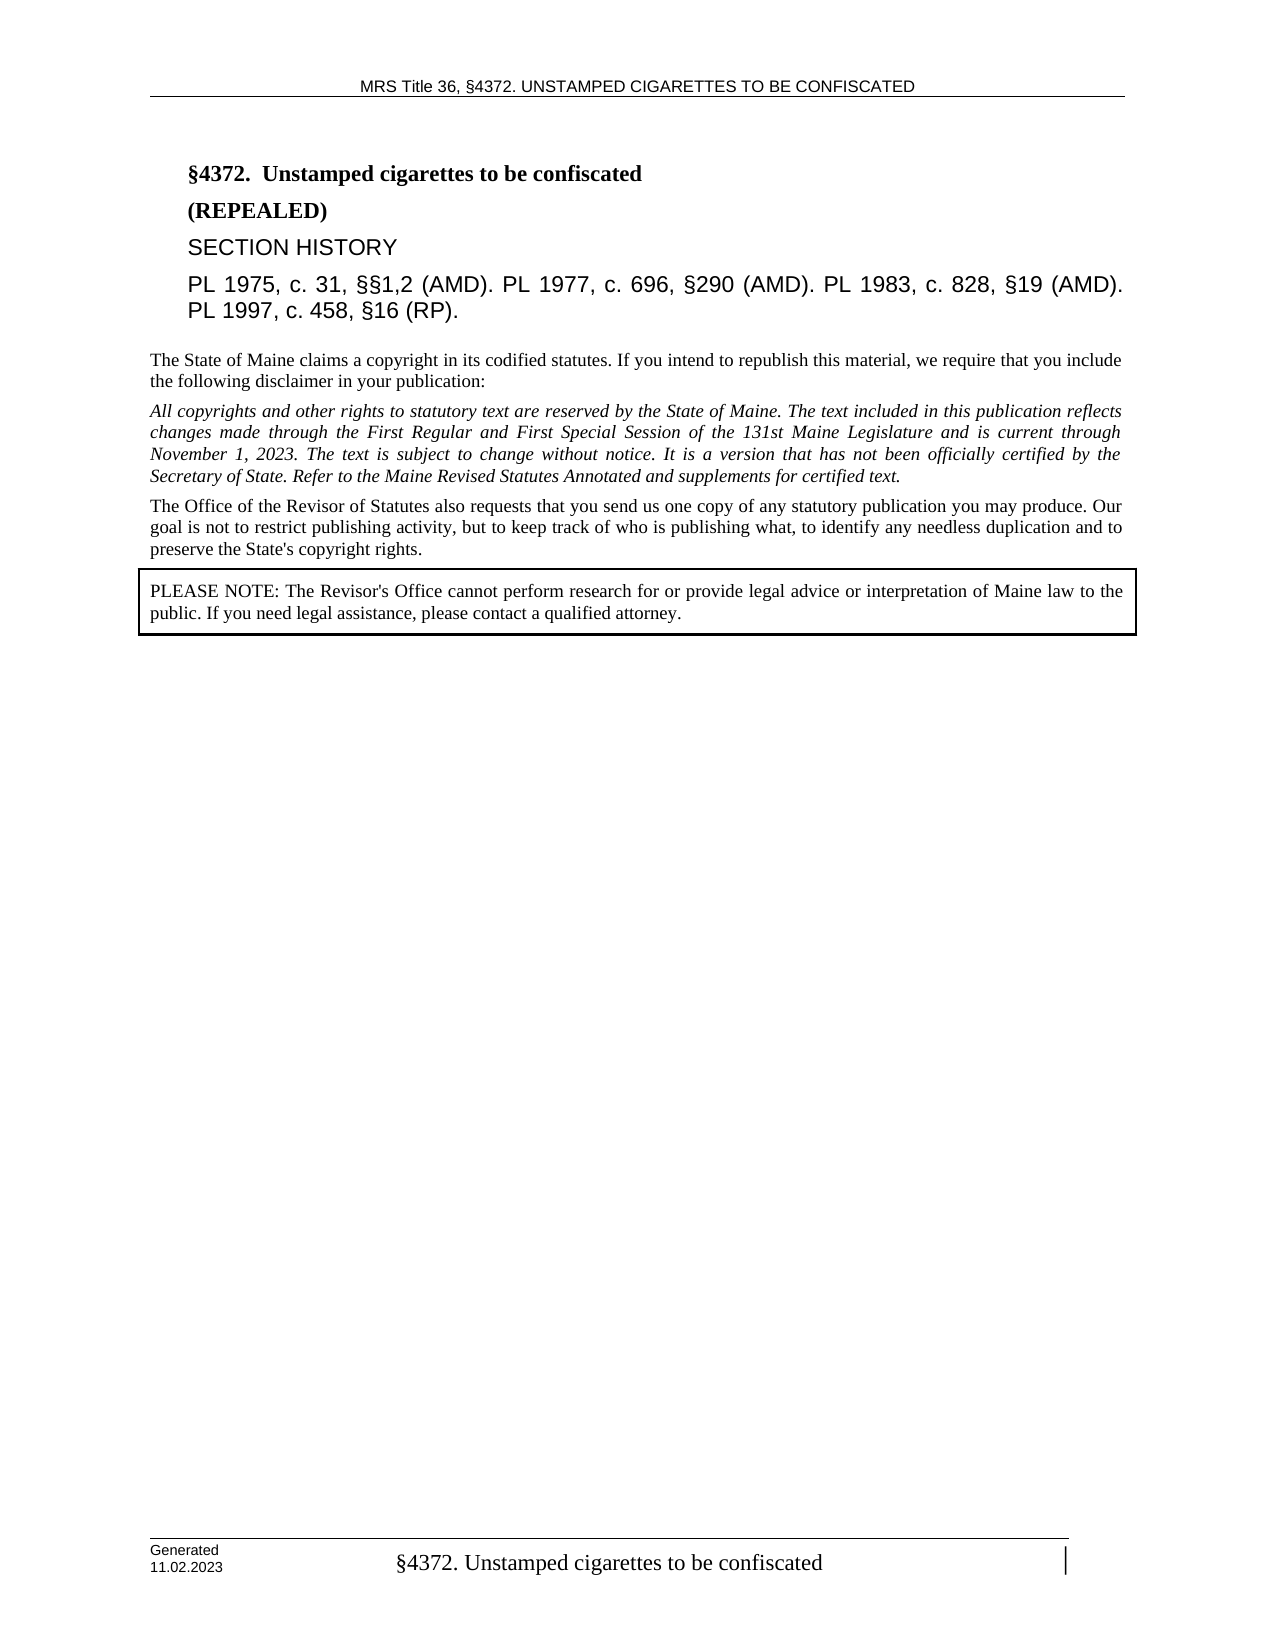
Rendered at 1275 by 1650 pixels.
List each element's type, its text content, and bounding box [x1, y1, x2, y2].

text The Office of the Revisor of Statutes also requests that you send us one copy of any statutory publication you may produce. Our goal is not to restrict publishing activity, but to keep track of who is publishing what, to identify any needless duplication and to preserve the State's copyright rights. [150, 494, 1125, 559]
text SECTION HISTORY [187, 234, 1125, 260]
text The State of Maine claims a copyright in its codified statutes. If you intend to republish this material, we require that you include the following disclaimer in your publication: [150, 348, 1125, 392]
text (REPEALED) [187, 197, 1125, 223]
text §4372. Unstamped cigarettes to be confiscated [187, 160, 1125, 187]
text All copyrights and other rights to statutory text are reserved by the State of Maine. The text included in this publication reflects changes made through the First Regular and First Special Session of the 131st Maine Legislature and is current through November 1, 2023 . The text is subject to change without notice. It is a version that has not been officially certified by the Secretary of State. Refer to the Maine Revised Statutes Annotated and supplements for certified text. [150, 400, 1125, 486]
text PL 1975, c. 31, §§1,2 (AMD). PL 1977, c. 696, §290 (AMD). PL 1983, c. 828, §19 (AMD). PL 1997, c. 458, §16 (RP). [187, 271, 1125, 323]
text PLEASE NOTE: The Revisor's Office cannot perform research for or provide legal advice or interpretation of Maine law to the public. If you need legal assistance, please contact a qualified attorney. [140, 570, 1135, 633]
